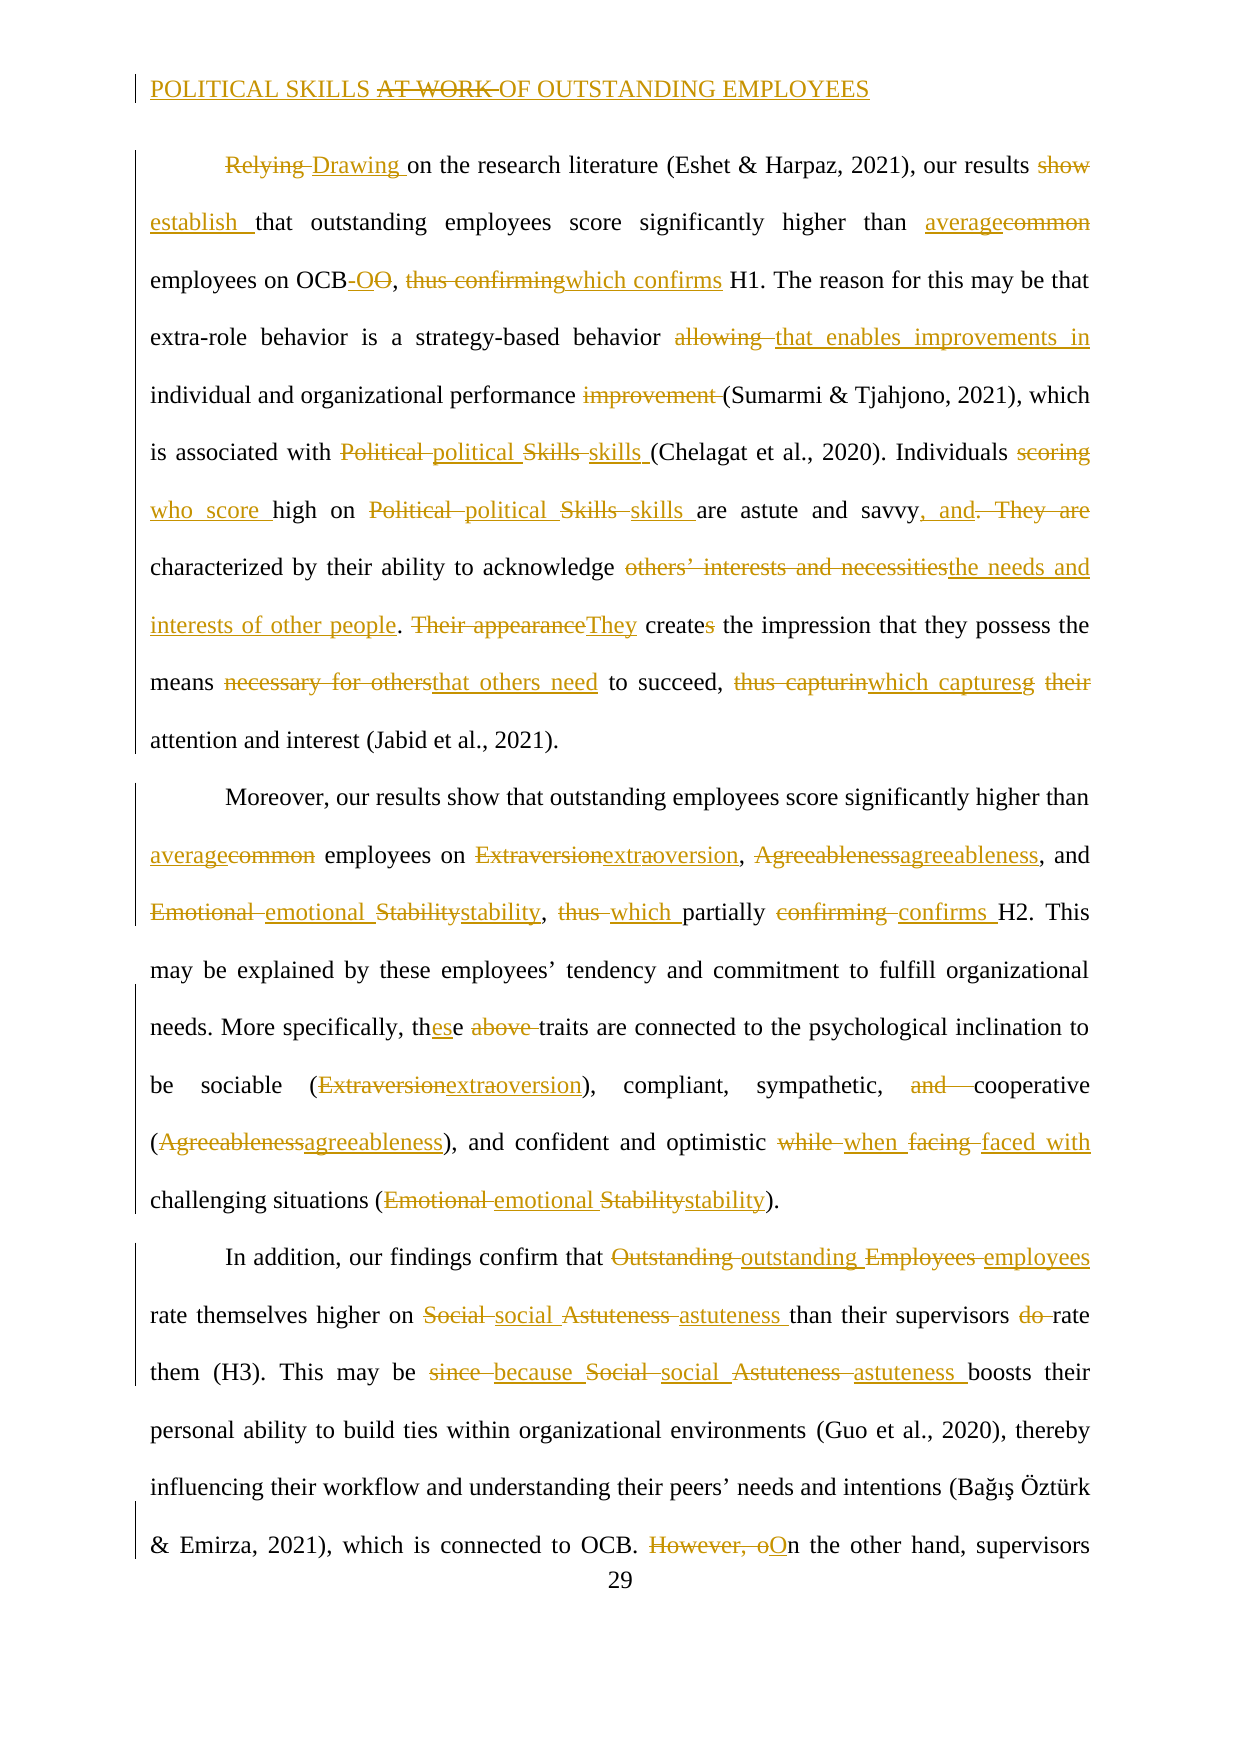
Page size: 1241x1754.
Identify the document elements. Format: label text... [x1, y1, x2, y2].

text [150, 1242, 1090, 1559]
text Moreover, our results show that outstanding employees score significantly higher than employees on , , and , partially H2. This may be explained by these employees’ tendency and commitment to fulfill organizational needs. More specifically, the traits are connected to the psychological inclination to be sociable (), compliant, sympathetic, cooperative (), and confident and optimistic challenging situations‎ (). [150, 782, 1090, 1214]
text on the research literature (Eshet & Harpaz, 2021), our results that outstanding employees score significantly higher than employees on OCB, H1. The reason for this may be that extra-role behavior is a strategy-based behavior individual and organizational performance (Sumarmi & Tjahjono, 2021), which is associated with (Chelagat et al., 2020). Individuals high on are astute and savvy characterized by their ‎ability to acknowledge . create the ‎impression that they possess the means to succeed, ‎attention and interest (Jabid et al., 2021). [150, 150, 1090, 754]
